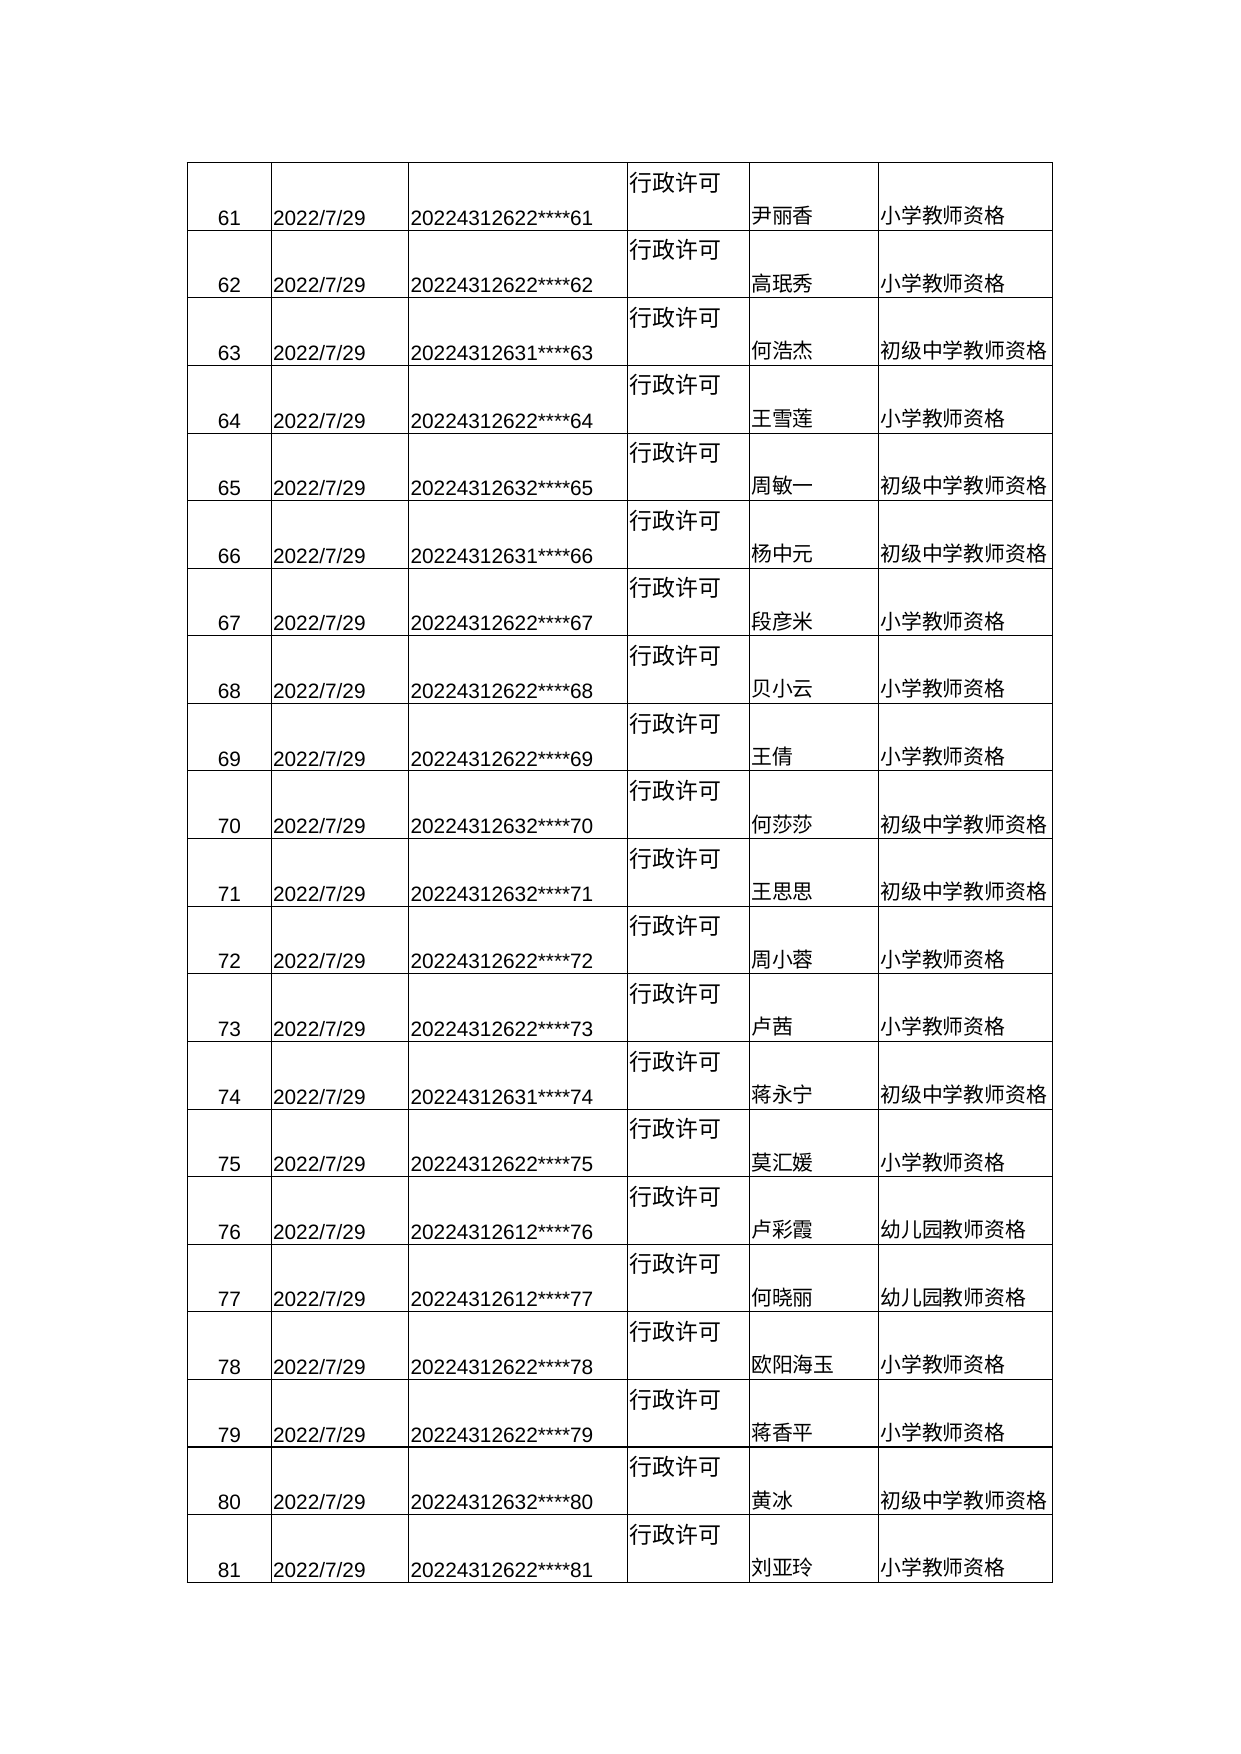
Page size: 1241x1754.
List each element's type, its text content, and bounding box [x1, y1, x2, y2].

table_cell 66 [188, 501, 271, 568]
table_cell 20224312622****73 [409, 974, 627, 1041]
table_cell 2022/7/29 [272, 366, 408, 432]
table_cell 贝小云 [750, 636, 878, 703]
table_cell 高珉秀 [750, 231, 878, 297]
table_cell 小学教师资格 [879, 1110, 1052, 1176]
table_cell 行政许可 [628, 163, 749, 229]
table_cell 行政许可 [628, 434, 749, 500]
table_cell 小学教师资格 [879, 704, 1052, 770]
table_cell 初级中学教师资格 [879, 1448, 1052, 1514]
table_cell 尹丽香 [750, 163, 878, 229]
table_cell 73 [188, 974, 271, 1041]
table_cell 2022/7/29 [272, 704, 408, 770]
table_cell 2022/7/29 [272, 1245, 408, 1311]
table_cell 初级中学教师资格 [879, 501, 1052, 568]
table_cell 小学教师资格 [879, 163, 1052, 229]
table_cell 20224312622****67 [409, 569, 627, 635]
table_cell 2022/7/29 [272, 907, 408, 973]
table_cell 莫汇媛 [750, 1110, 878, 1176]
table_cell 小学教师资格 [879, 366, 1052, 432]
table_cell 74 [188, 1042, 271, 1108]
table_cell 蒋永宁 [750, 1042, 878, 1108]
table_cell 2022/7/29 [272, 1515, 408, 1582]
table_cell 初级中学教师资格 [879, 434, 1052, 500]
table_cell 初级中学教师资格 [879, 298, 1052, 365]
table_cell 行政许可 [628, 1515, 749, 1582]
table_cell 20224312622****81 [409, 1515, 627, 1582]
table_cell 20224312632****71 [409, 839, 627, 906]
table_cell 行政许可 [628, 366, 749, 432]
table_cell 黄冰 [750, 1448, 878, 1514]
table_cell 61 [188, 163, 271, 229]
table_cell 65 [188, 434, 271, 500]
table_cell 2022/7/29 [272, 1380, 408, 1446]
table_cell 王倩 [750, 704, 878, 770]
table_cell 行政许可 [628, 1177, 749, 1244]
table_cell 2022/7/29 [272, 298, 408, 365]
table_cell 卢茜 [750, 974, 878, 1041]
table_cell 2022/7/29 [272, 771, 408, 838]
table_cell 80 [188, 1448, 271, 1514]
table_cell 行政许可 [628, 1448, 749, 1514]
table_cell 70 [188, 771, 271, 838]
table_cell 行政许可 [628, 1110, 749, 1176]
table_cell 小学教师资格 [879, 974, 1052, 1041]
table_cell 杨中元 [750, 501, 878, 568]
table_cell 77 [188, 1245, 271, 1311]
table_cell 20224312632****80 [409, 1448, 627, 1514]
table_cell 71 [188, 839, 271, 906]
table_cell 行政许可 [628, 231, 749, 297]
table_cell 何浩杰 [750, 298, 878, 365]
table_cell 周小蓉 [750, 907, 878, 973]
table_cell 小学教师资格 [879, 907, 1052, 973]
table_cell 初级中学教师资格 [879, 771, 1052, 838]
table_cell 20224312622****72 [409, 907, 627, 973]
table_cell 2022/7/29 [272, 1110, 408, 1176]
table_cell 小学教师资格 [879, 636, 1052, 703]
table_cell 行政许可 [628, 771, 749, 838]
table_cell 刘亚玲 [750, 1515, 878, 1582]
table_cell 79 [188, 1380, 271, 1446]
table_cell 81 [188, 1515, 271, 1582]
table_cell 2022/7/29 [272, 636, 408, 703]
table_cell 行政许可 [628, 704, 749, 770]
table_cell 20224312622****79 [409, 1380, 627, 1446]
table_cell 周敏一 [750, 434, 878, 500]
table_cell 64 [188, 366, 271, 432]
table_cell 王雪莲 [750, 366, 878, 432]
table_cell 2022/7/29 [272, 501, 408, 568]
table_cell 2022/7/29 [272, 1177, 408, 1244]
table_cell 68 [188, 636, 271, 703]
table_cell 行政许可 [628, 839, 749, 906]
table_cell 78 [188, 1312, 271, 1379]
table_cell 2022/7/29 [272, 163, 408, 229]
table_cell 行政许可 [628, 974, 749, 1041]
table_cell 行政许可 [628, 1312, 749, 1379]
table_cell 蒋香平 [750, 1380, 878, 1446]
table_cell 20224312612****77 [409, 1245, 627, 1311]
table_cell 20224312612****76 [409, 1177, 627, 1244]
table_cell 何晓丽 [750, 1245, 878, 1311]
table_cell 小学教师资格 [879, 1515, 1052, 1582]
table_cell 2022/7/29 [272, 569, 408, 635]
table_cell 20224312631****63 [409, 298, 627, 365]
table_cell 2022/7/29 [272, 1448, 408, 1514]
table_cell 王思思 [750, 839, 878, 906]
table_cell 小学教师资格 [879, 1312, 1052, 1379]
table_cell 20224312622****64 [409, 366, 627, 432]
table_cell 行政许可 [628, 569, 749, 635]
table_cell 幼儿园教师资格 [879, 1245, 1052, 1311]
table_cell 2022/7/29 [272, 1312, 408, 1379]
table_cell 72 [188, 907, 271, 973]
table_cell 行政许可 [628, 298, 749, 365]
table_cell 75 [188, 1110, 271, 1176]
table_cell 20224312622****61 [409, 163, 627, 229]
table_cell 62 [188, 231, 271, 297]
table_cell 20224312631****66 [409, 501, 627, 568]
table_cell 2022/7/29 [272, 974, 408, 1041]
table_cell 20224312622****62 [409, 231, 627, 297]
table_cell 20224312622****68 [409, 636, 627, 703]
table_cell 行政许可 [628, 1380, 749, 1446]
table_cell 63 [188, 298, 271, 365]
table_cell 小学教师资格 [879, 1380, 1052, 1446]
table_cell 何莎莎 [750, 771, 878, 838]
table_cell 20224312632****70 [409, 771, 627, 838]
table_cell 行政许可 [628, 1245, 749, 1311]
table_cell 小学教师资格 [879, 231, 1052, 297]
table_cell 段彦米 [750, 569, 878, 635]
table_cell 67 [188, 569, 271, 635]
table_cell 20224312622****75 [409, 1110, 627, 1176]
table_cell 卢彩霞 [750, 1177, 878, 1244]
table_cell 20224312632****65 [409, 434, 627, 500]
table_cell 2022/7/29 [272, 434, 408, 500]
table_cell 行政许可 [628, 501, 749, 568]
table_cell 小学教师资格 [879, 569, 1052, 635]
table_cell 初级中学教师资格 [879, 1042, 1052, 1108]
table_cell 行政许可 [628, 636, 749, 703]
table_cell 20224312622****69 [409, 704, 627, 770]
table_cell 69 [188, 704, 271, 770]
table_cell 20224312631****74 [409, 1042, 627, 1108]
table_cell 2022/7/29 [272, 231, 408, 297]
table_cell 初级中学教师资格 [879, 839, 1052, 906]
table_cell 2022/7/29 [272, 839, 408, 906]
table_cell 行政许可 [628, 907, 749, 973]
table_cell 76 [188, 1177, 271, 1244]
table_cell 2022/7/29 [272, 1042, 408, 1108]
table_cell 行政许可 [628, 1042, 749, 1108]
table_cell 20224312622****78 [409, 1312, 627, 1379]
table_cell 幼儿园教师资格 [879, 1177, 1052, 1244]
table_cell 欧阳海玉 [750, 1312, 878, 1379]
